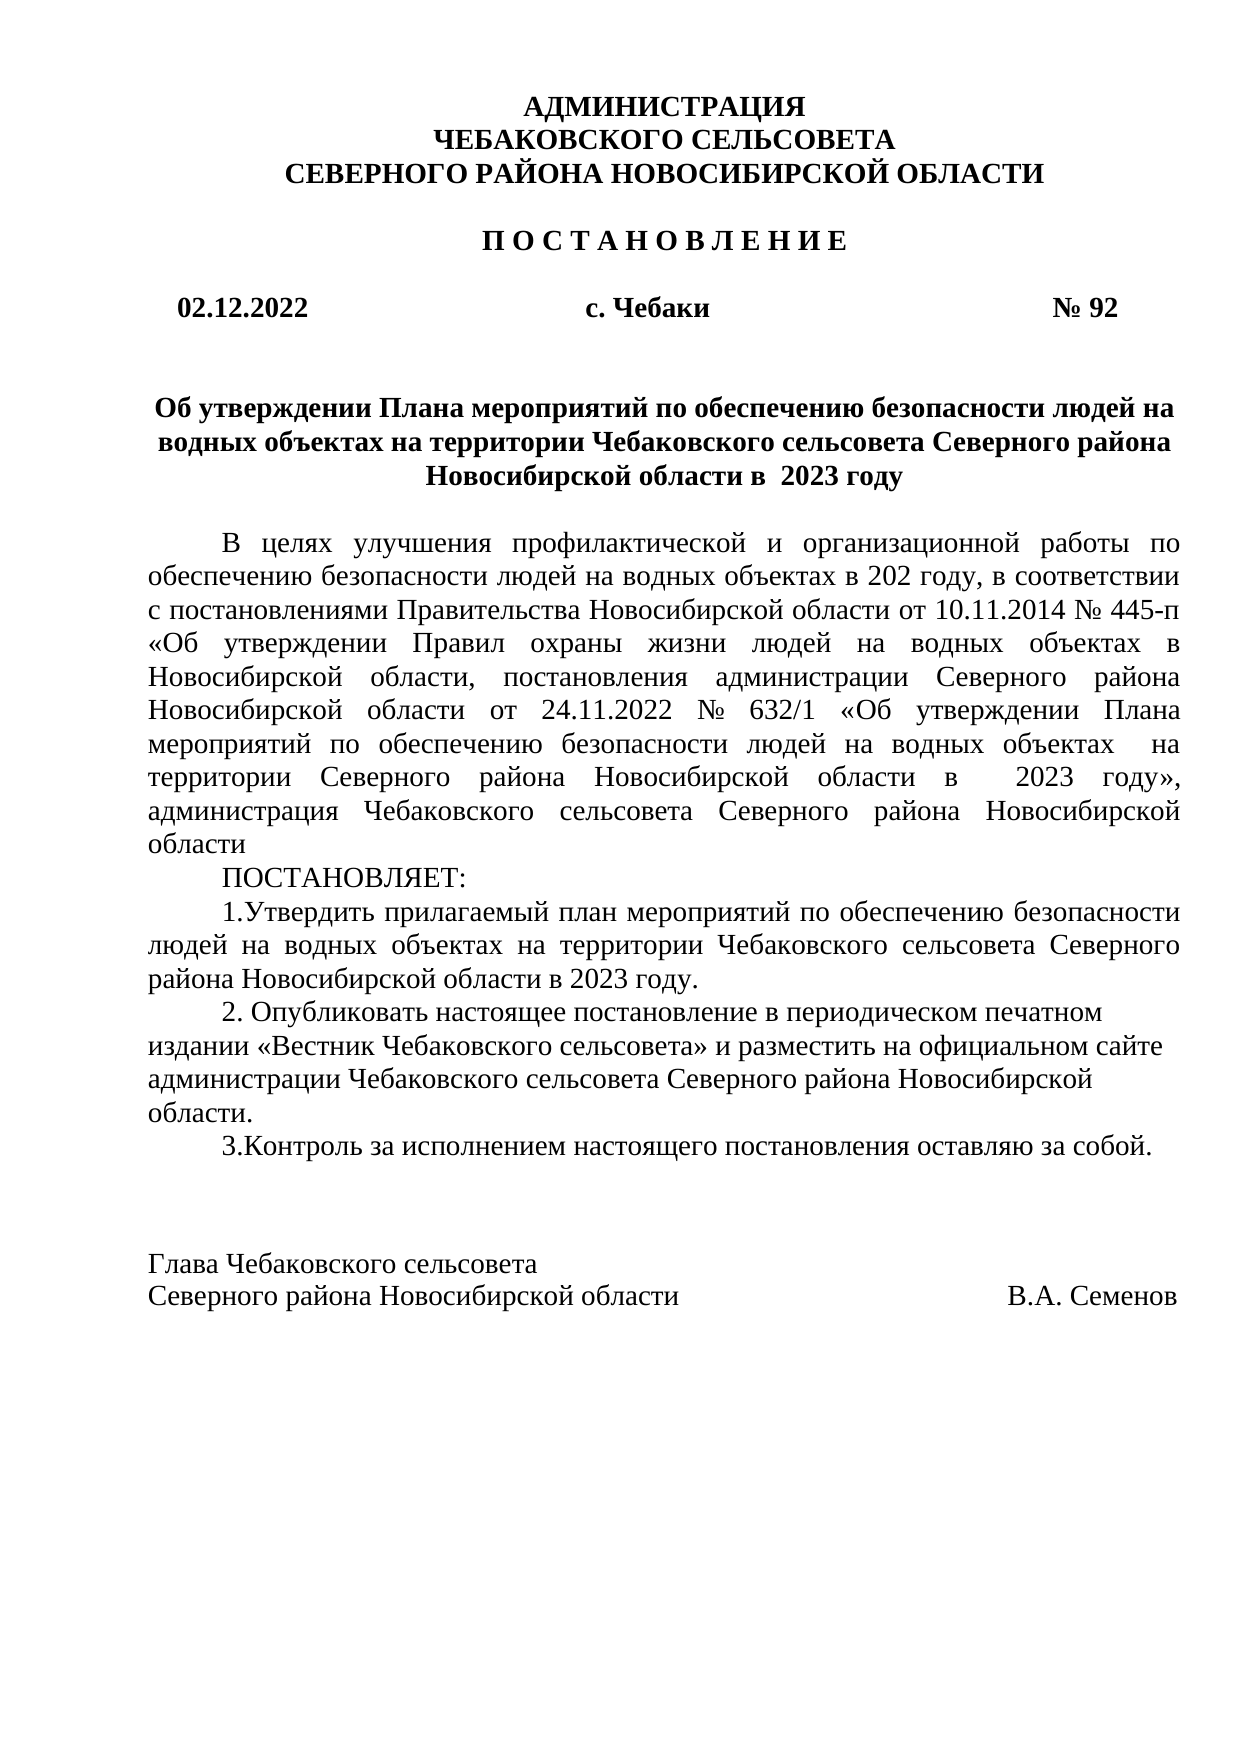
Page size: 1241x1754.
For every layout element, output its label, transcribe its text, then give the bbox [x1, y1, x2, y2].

text СЕВЕРНОГО РАЙОНА НОВОСИБИРСКОЙ ОБЛАСТИ [148, 156, 1181, 189]
text В целях улучшения профилактической и организационной работы по обеспечению безопасности людей на водных объектах в 202 году, в соответствии с постановлениями Правительства Новосибирской области от 10.11.2014 № 445-п «Об утверждении Правил охраны жизни людей на водных объектах в Новосибирской области, постановления администрации Северного района Новосибирской области от 24.11.2022 № 632/1 «Об утверждении Плана мероприятий по обеспечению безопасности людей на водных объектах на территории Северного района Новосибирской области в 2023 году», администрация Чебаковского сельсовета Северного района Новосибирской области [148, 525, 1181, 860]
text 1.Утвердить прилагаемый план мероприятий по обеспечению безопасности людей на водных объектах на территории Чебаковского сельсовета Северного района Новосибирской области в 2023 году. [148, 894, 1181, 994]
text 02.12.2022 с. Чебаки № 92 [148, 290, 1181, 323]
text Северного района Новосибирской области В.А. Семенов [148, 1280, 1196, 1312]
text АДМИНИСТРАЦИЯ [148, 89, 1181, 122]
text Об утверждении Плана мероприятий по обеспечению безопасности людей на водных объектах на территории Чебаковского сельсовета Северного района Новосибирской области в 2023 году [148, 391, 1181, 491]
text П О С Т А Н О В Л Е Н И Е [148, 223, 1181, 256]
text 2. Опубликовать настоящее постановление в периодическом печатном издании «Вестник Чебаковского сельсовета» и разместить на официальном сайте администрации Чебаковского сельсовета Северного района Новосибирской области. [148, 994, 1181, 1128]
text ЧЕБАКОВСКОГО СЕЛЬСОВЕТА [148, 122, 1181, 156]
text Глава Чебаковского сельсовета [148, 1249, 1196, 1280]
text ПОСТАНОВЛЯЕТ: [148, 860, 1181, 894]
text 3.Контроль за исполнением настоящего постановления оставляю за собой. [148, 1128, 1181, 1162]
